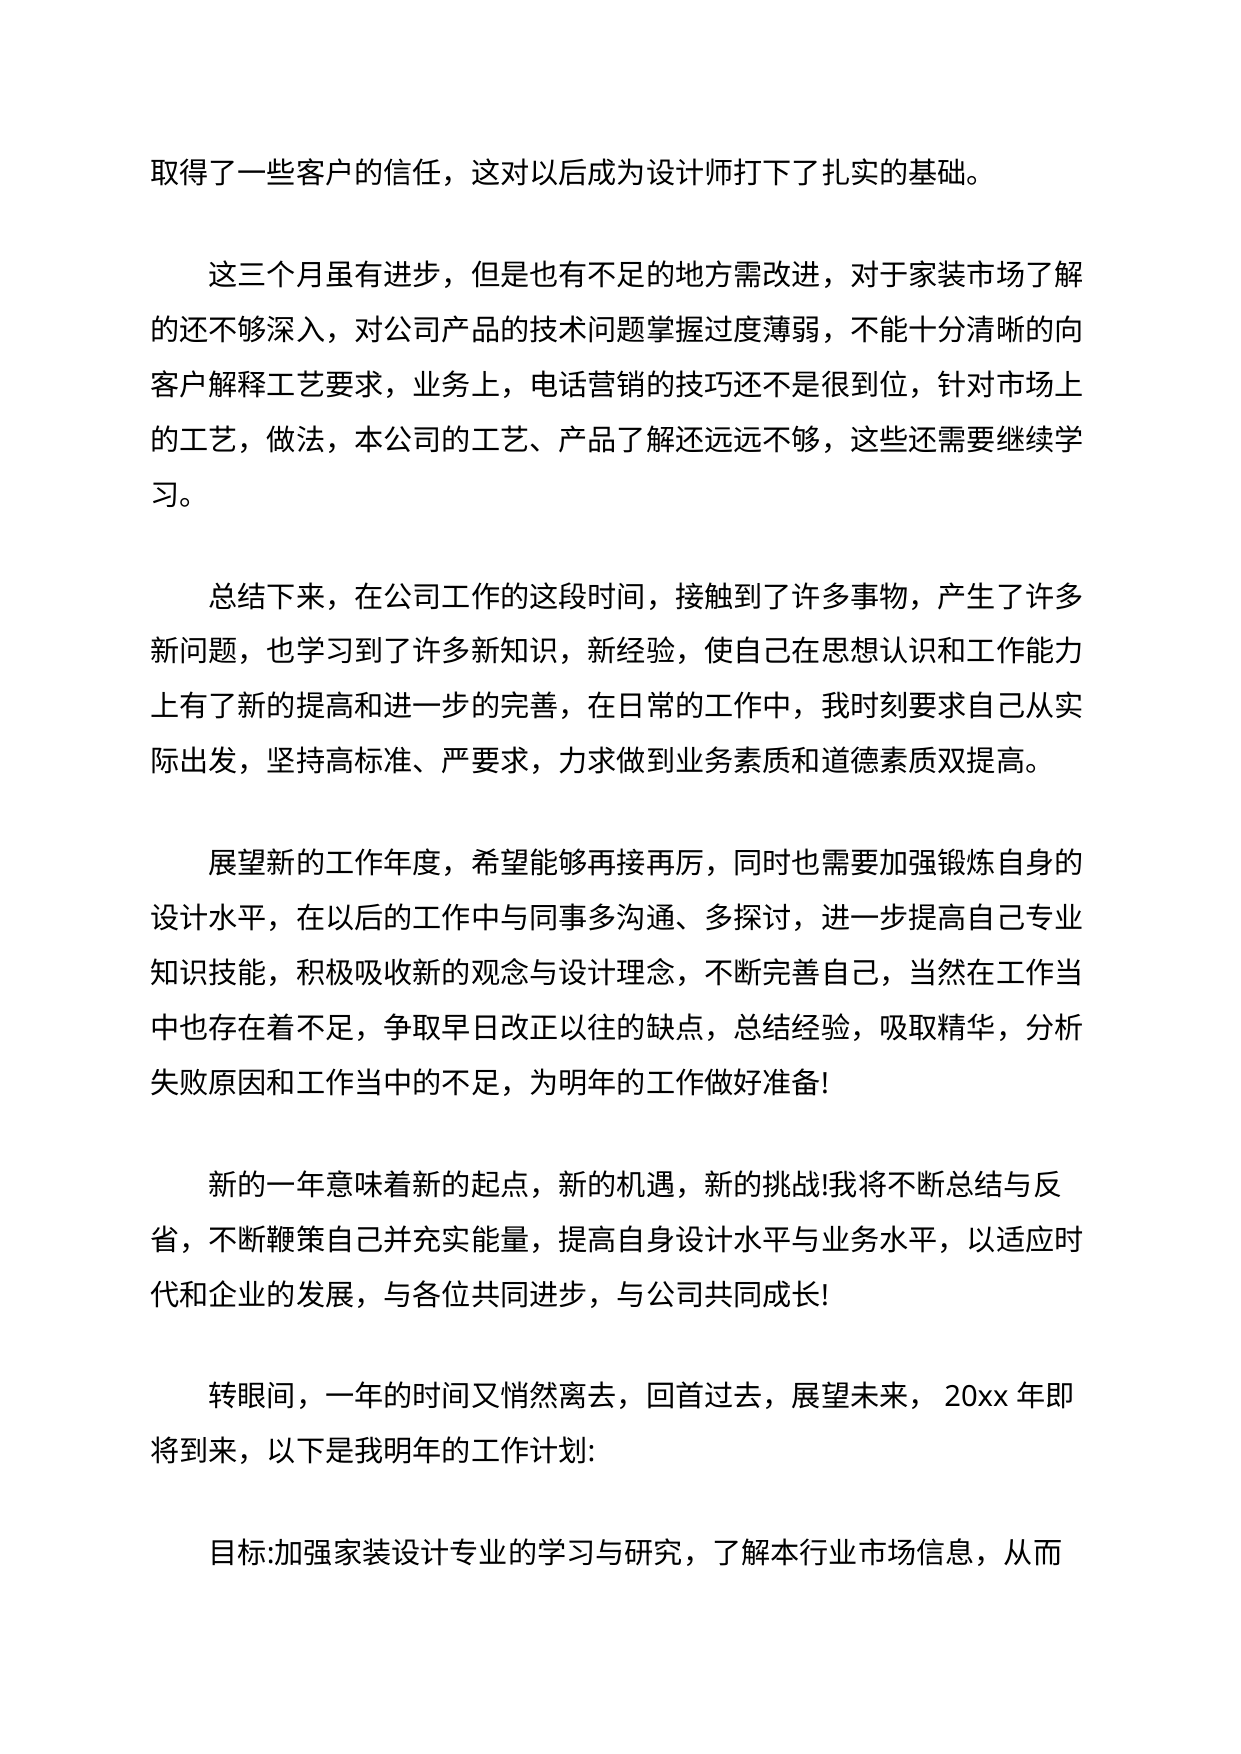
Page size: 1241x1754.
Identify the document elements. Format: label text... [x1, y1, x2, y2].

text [150, 150, 1090, 192]
text 转眼间，一年的时间又悄然离去，回首过去，展望未来， 20xx 年即将到来，以下是我明年的工作计划: [150, 1373, 1090, 1470]
text 这三个月虽有进步，但是也有不足的地方需改进，对于家装市场了解的还不够深入，对公司产品的技术问题掌握过度薄弱，不能十分清晰的向客户解释工艺要求，业务上，电话营销的技巧还不是很到位，针对市场上的工艺，做法，本公司的工艺、产品了解还远远不够，这些还需要继续学习。 [150, 252, 1090, 514]
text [150, 1530, 1090, 1572]
text 新的一年意味着新的起点，新的机遇，新的挑战!我将不断总结与反省，不断鞭策自己并充实能量，提高自身设计水平与业务水平，以适应时代和企业的发展，与各位共同进步，与公司共同成长! [150, 1161, 1090, 1313]
text 展望新的工作年度，希望能够再接再厉，同时也需要加强锻炼自身的设计水平，在以后的工作中与同事多沟通、多探讨，进一步提高自己专业知识技能，积极吸收新的观念与设计理念，不断完善自己，当然在工作当中也存在着不足，争取早日改正以往的缺点，总结经验，吸取精华，分析失败原因和工作当中的不足，为明年的工作做好准备! [150, 839, 1090, 1102]
text 总结下来，在公司工作的这段时间，接触到了许多事物，产生了许多新问题，也学习到了许多新知识，新经验，使自己在思想认识和工作能力上有了新的提高和进一步的完善，在日常的工作中，我时刻要求自己从实际出发，坚持高标准、严要求，力求做到业务素质和道德素质双提高。 [150, 573, 1090, 780]
